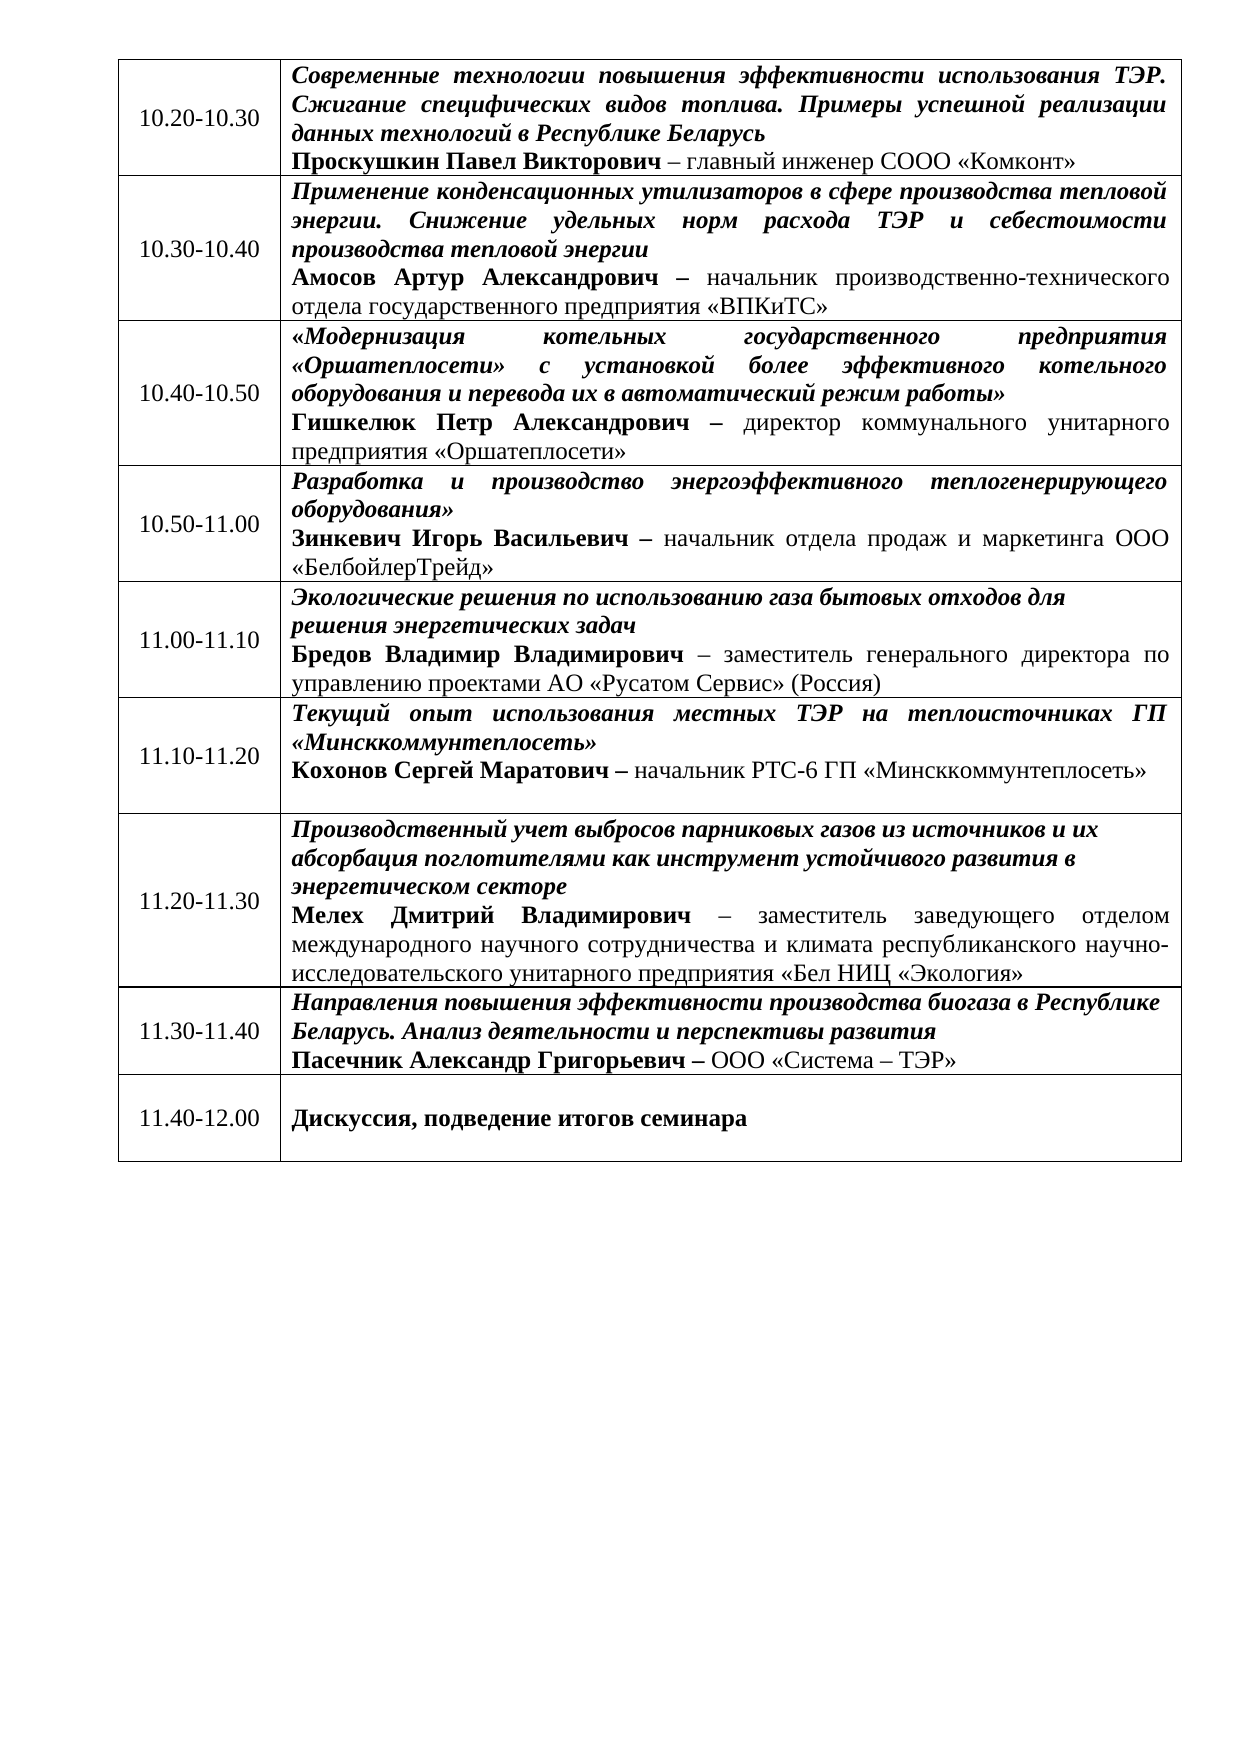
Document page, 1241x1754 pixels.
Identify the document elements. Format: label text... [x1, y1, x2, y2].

table_cell Дискуссия, подведение итогов семинара [281, 1075, 1181, 1161]
table_cell 11.20-11.30 [119, 814, 280, 986]
table_cell 11.40-12.00 [119, 1075, 280, 1161]
table_cell 10.20-10.30 [119, 60, 280, 175]
table_cell 10.50-11.00 [119, 466, 280, 581]
table_cell Современные технологии повышения эффективности использования ТЭР. Сжигание специфических видов топлива. Примеры успешной реализации данных технологий в Республике Беларусь Проскушкин Павел Викторович – главный инженер СООО «Комконт» [281, 60, 1181, 175]
table_cell 11.00-11.10 [119, 582, 280, 697]
table_cell 11.10-11.20 [119, 698, 280, 813]
table_cell Текущий опыт использования местных ТЭР на теплоисточниках ГП «Минсккоммунтеплосеть» Кохонов Сергей Маратович – начальник РТС-6 ГП «Минсккоммунтеплосеть» [281, 698, 1181, 813]
table_cell 11.30-11.40 [119, 988, 280, 1074]
table_cell Применение конденсационных утилизаторов в сфере производства тепловой энергии. Снижение удельных норм расхода ТЭР и себестоимости производства тепловой энергии Амосов Артур Александрович – начальник производственно-технического отдела государственного предприятия «ВПКиТС» [281, 176, 1181, 320]
table_cell Экологические решения по использованию газа бытовых отходов для решения энергетических задач Бредов Владимир Владимирович – заместитель генерального директора по управлению проектами АО «Русатом Сервис» (Россия) [281, 582, 1181, 697]
table_cell 10.40-10.50 [119, 321, 280, 465]
table_cell Направления повышения эффективности производства биогаза в Республике Беларусь. Анализ деятельности и перспективы развития Пасечник Александр Григорьевич – ООО «Система – ТЭР» [281, 988, 1181, 1074]
table_cell Производственный учет выбросов парниковых газов из источников и их абсорбация поглотителями как инструмент устойчивого развития в энергетическом секторе Мелех Дмитрий Владимирович – заместитель заведующего отделом международного научного сотрудничества и климата республиканского научно-исследовательского унитарного предприятия «Бел НИЦ «Экология» [281, 814, 1181, 986]
table_cell Разработка и производство энергоэффективного теплогенерирующего оборудования» Зинкевич Игорь Васильевич – начальник отдела продаж и маркетинга ООО «БелбойлерТрейд» [281, 466, 1181, 581]
table_cell 10.30-10.40 [119, 176, 280, 320]
table_cell «Модернизация котельных государственного предприятия «Оршатеплосети» с установкой более эффективного котельного оборудования и перевода их в автоматический режим работы» Гишкелюк Петр Александрович – директор коммунального унитарного предприятия «Оршатеплосети» [281, 321, 1181, 465]
